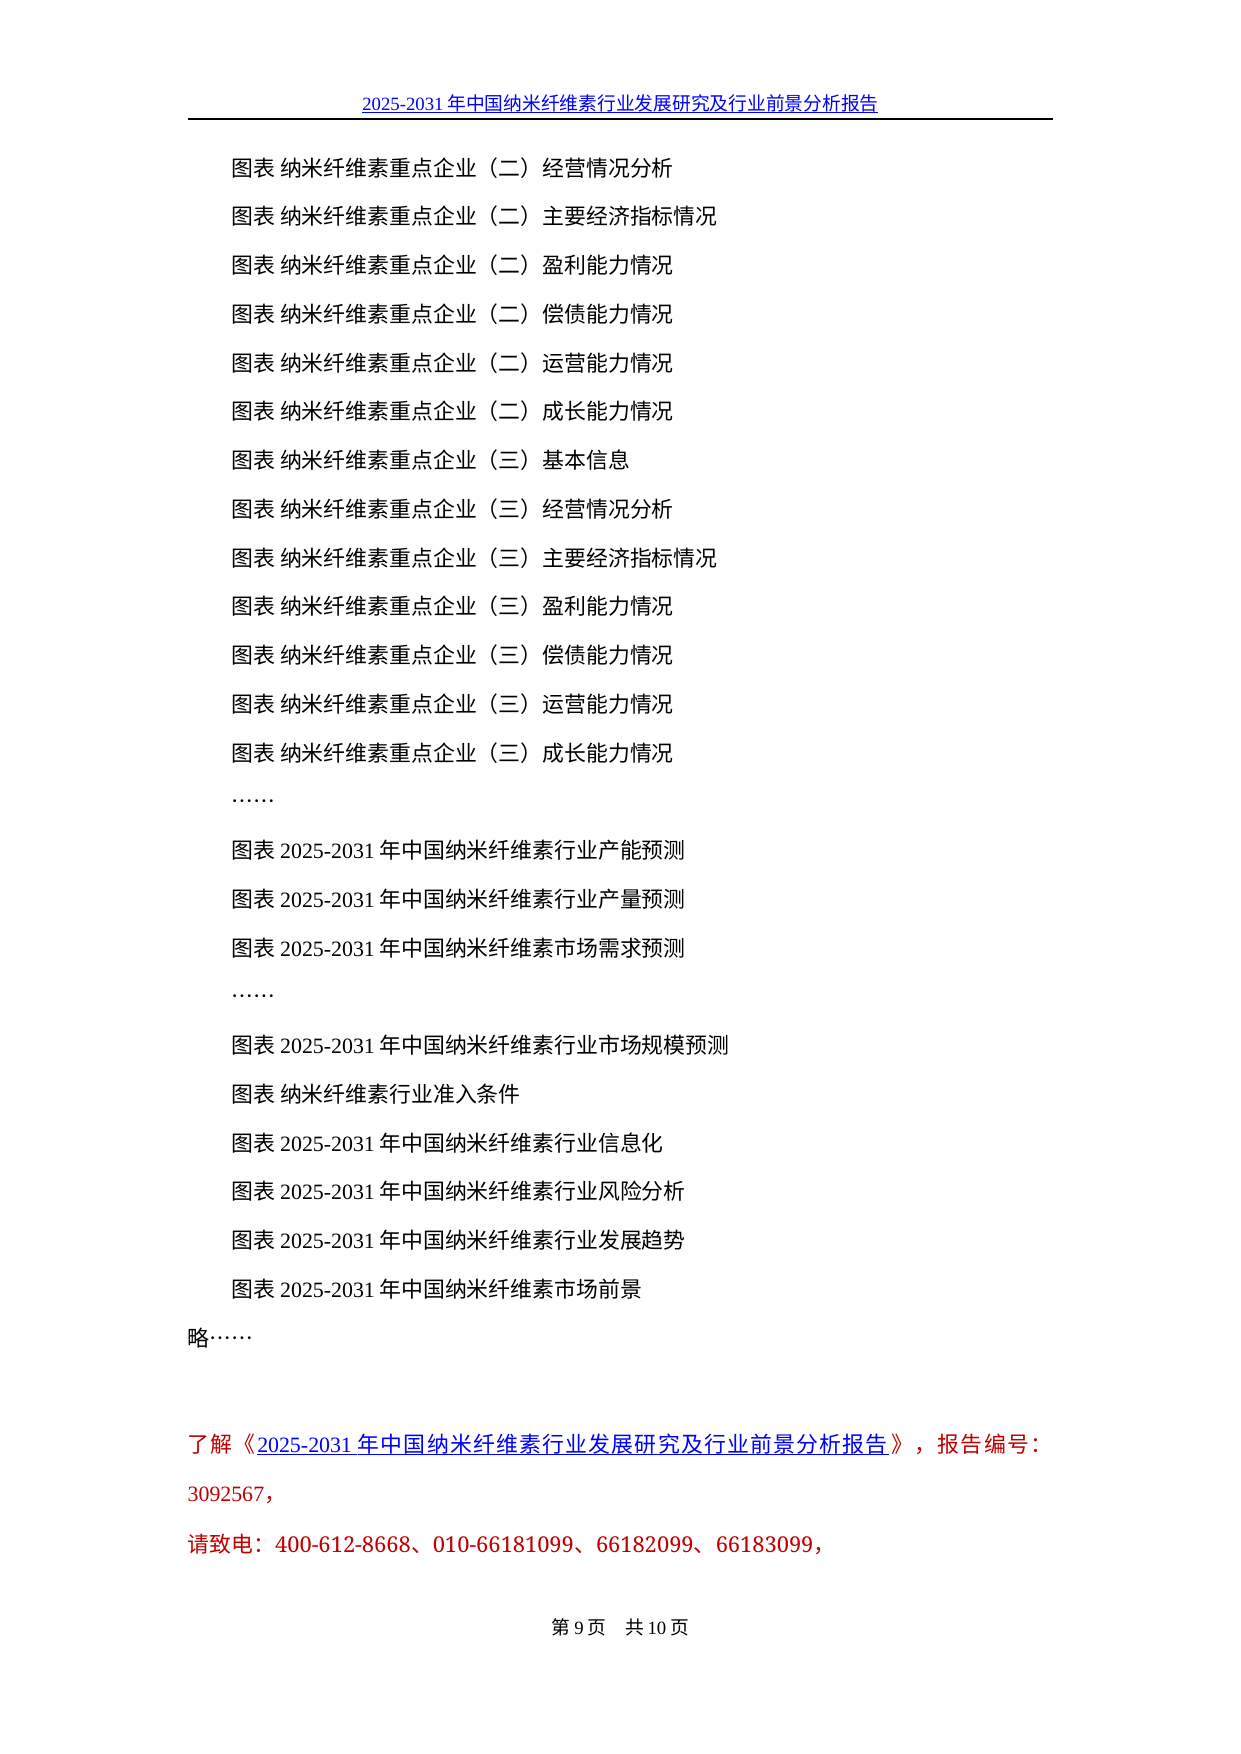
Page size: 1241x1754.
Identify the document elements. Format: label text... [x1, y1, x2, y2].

text 了解《2025-2031年中国纳米纤维素行业发展研究及行业前景分析报告》，报告编号：3092567， [187, 1427, 1053, 1508]
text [187, 150, 1053, 1353]
text 请致电：400-612-8668、010-66181099、66182099、66183099， [187, 1527, 1053, 1559]
